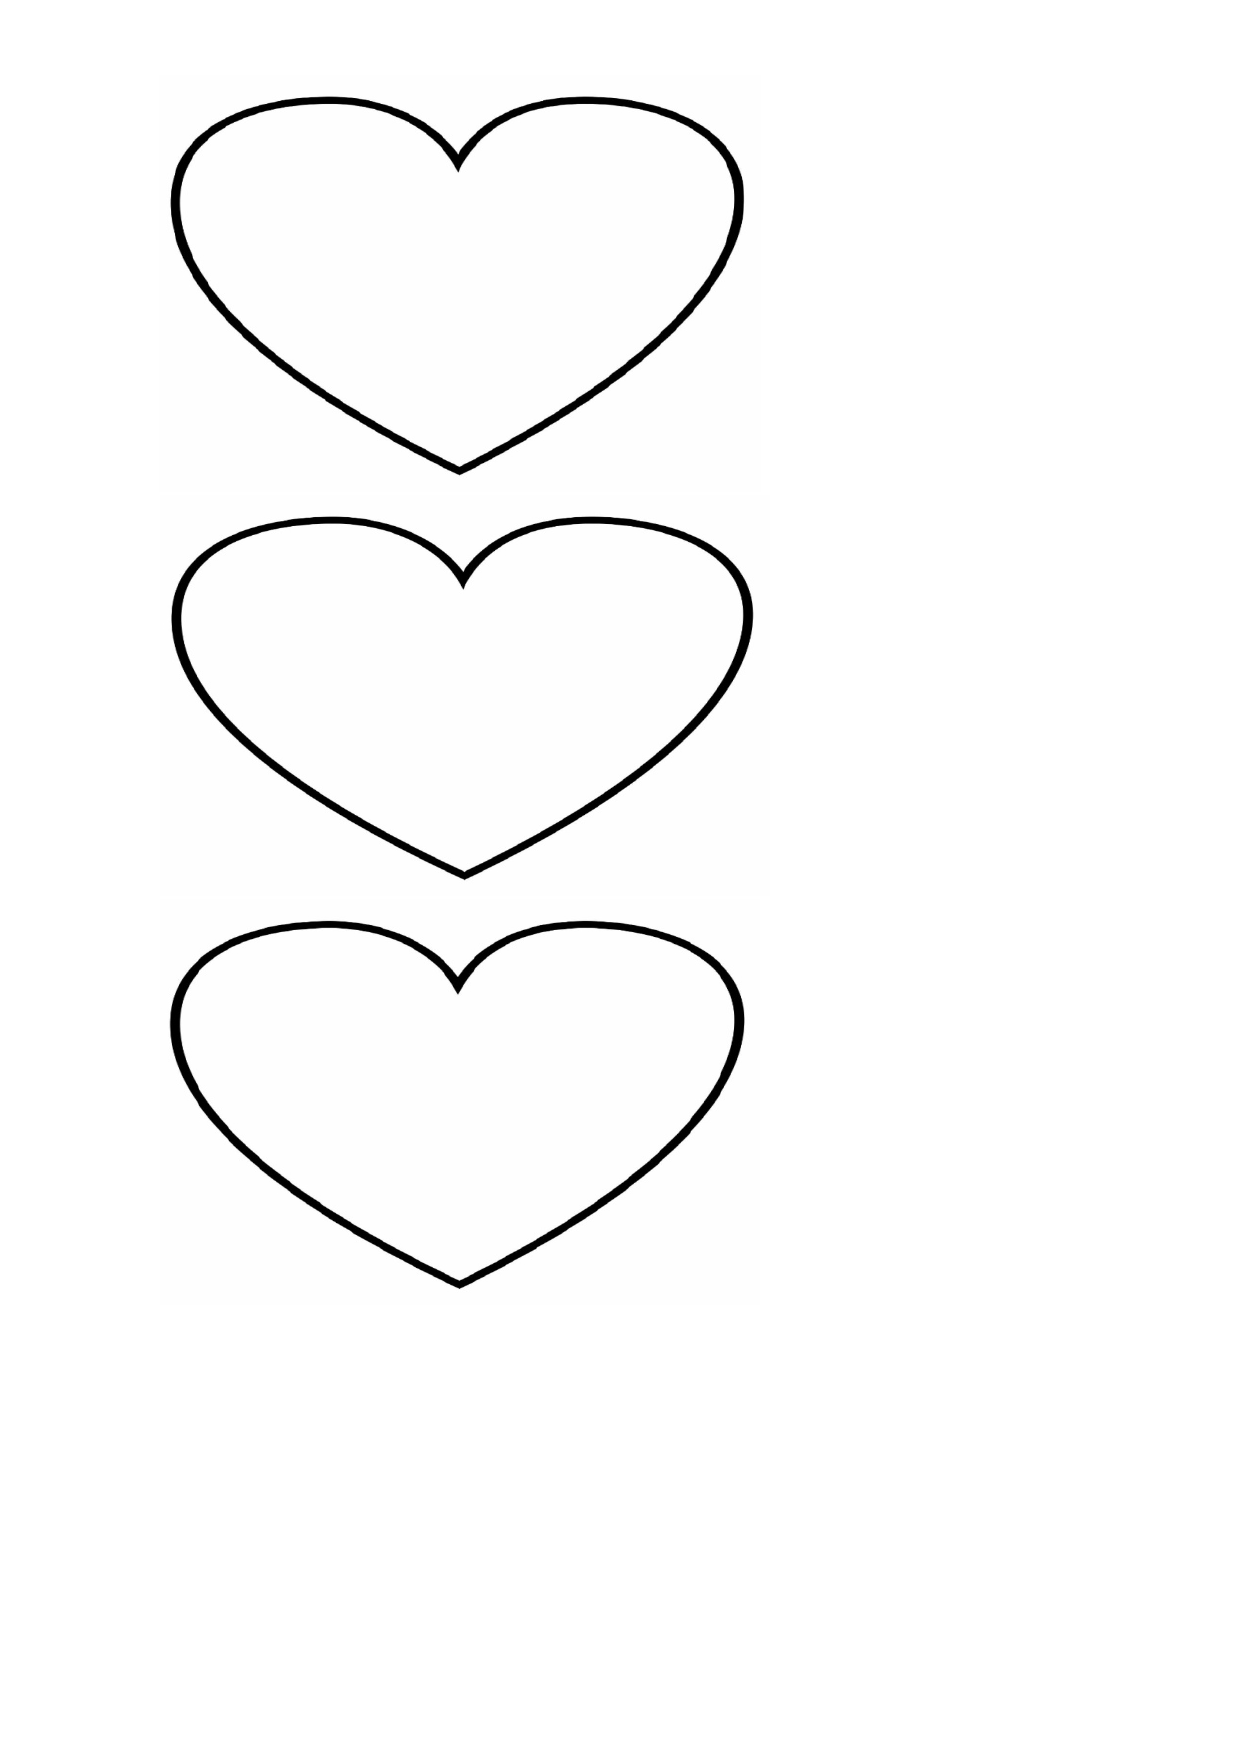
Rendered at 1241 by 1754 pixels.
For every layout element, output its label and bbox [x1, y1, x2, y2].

picture [75, 75, 844, 492]
picture [75, 899, 844, 1305]
picture [75, 495, 854, 896]
